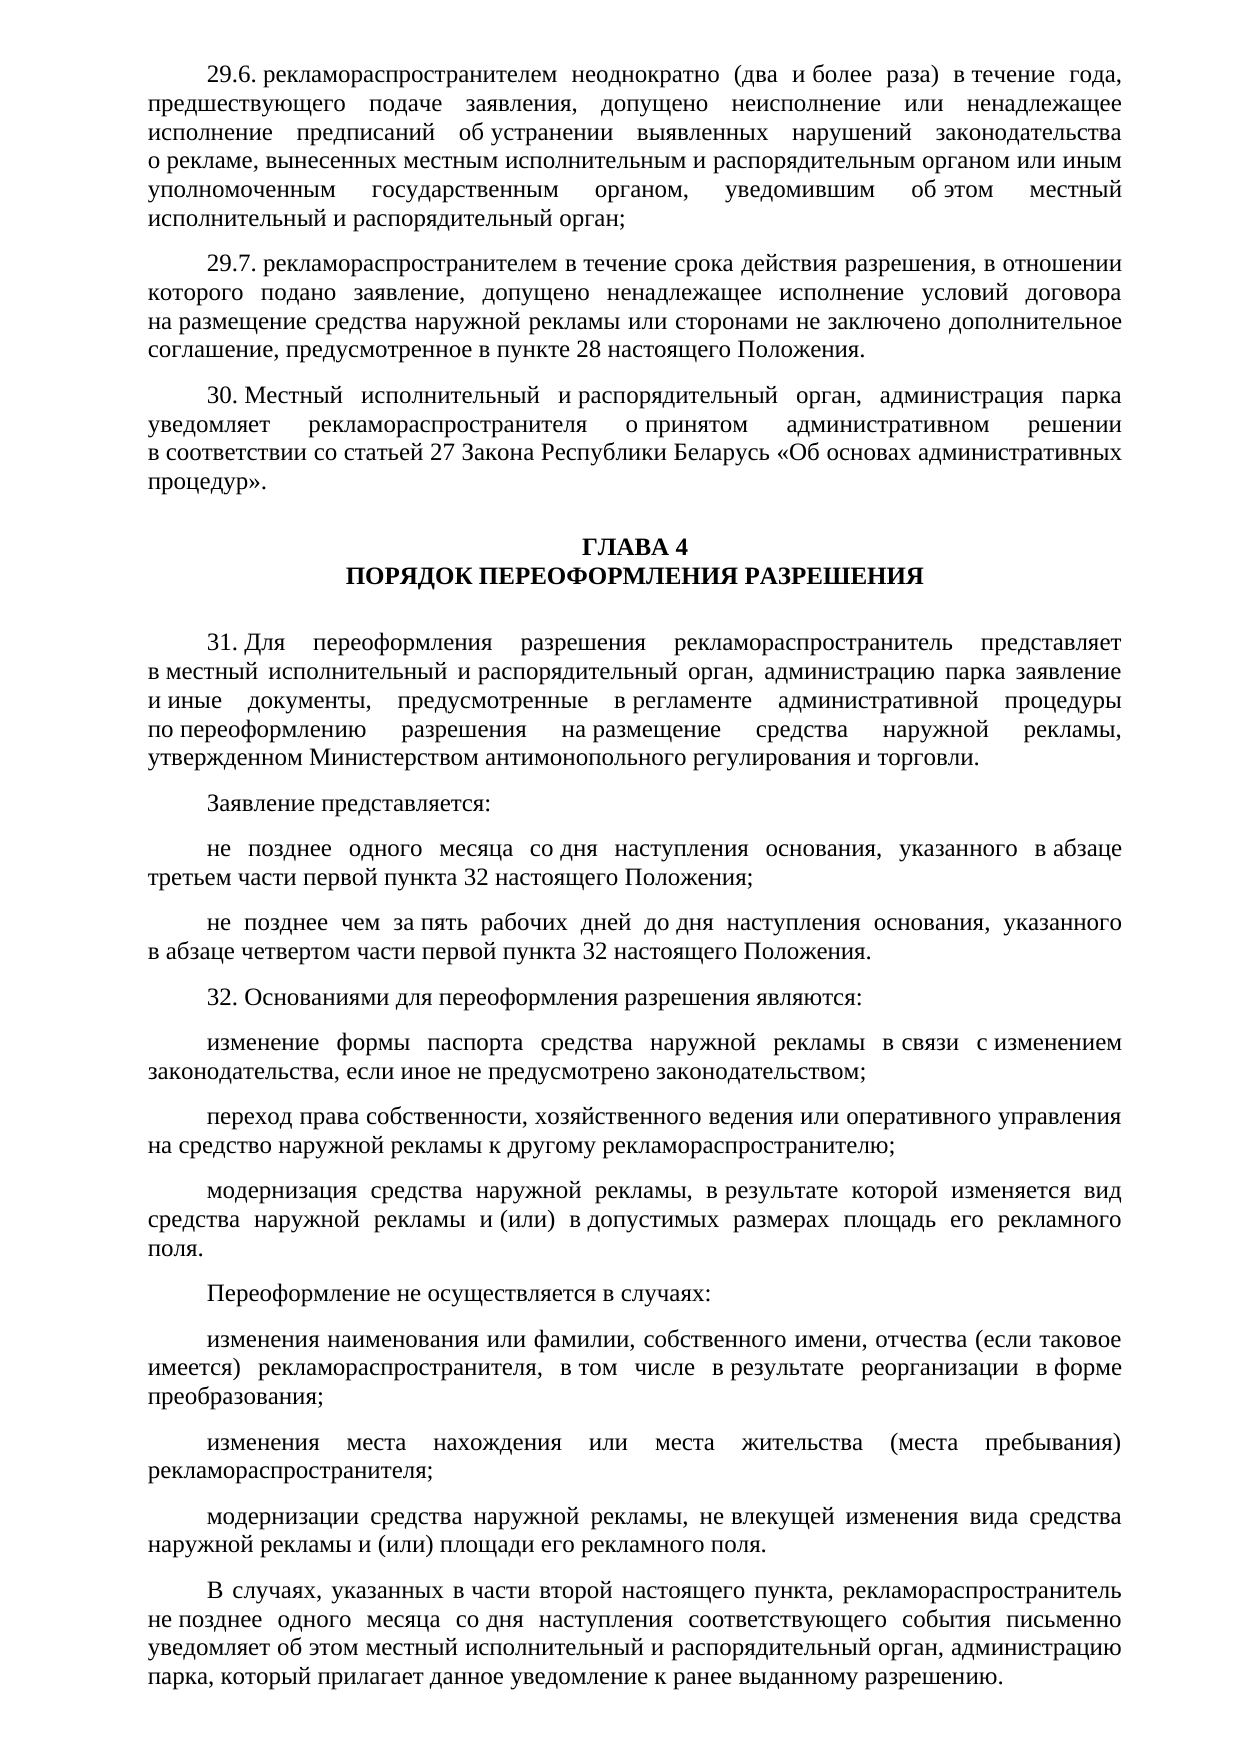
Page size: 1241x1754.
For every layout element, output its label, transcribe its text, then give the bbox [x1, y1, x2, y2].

text 29.7. рекламораспространителем в течение срока действия разрешения, в отношении которого подано заявление, допущено ненадлежащее исполнение условий договора на размещение средства наружной рекламы или сторонами не заключено дополнительное соглашение, предусмотренное в пункте 28 настоящего Положения. [148, 248, 1122, 363]
text Заявление представляется: [148, 788, 1122, 817]
text изменения наименования или фамилии, собственного имени, отчества (если таковое имеется) рекламораспространителя, в том числе в результате реорганизации в форме преобразования; [148, 1324, 1122, 1410]
text изменение формы паспорта средства наружной рекламы в связи с изменением законодательства, если иное не предусмотрено законодательством; [148, 1027, 1122, 1084]
text модернизации средства наружной рекламы, не влекущей изменения вида средства наружной рекламы и (или) площади его рекламного поля. [148, 1501, 1122, 1558]
text В случаях, указанных в части второй настоящего пункта, рекламораспространитель не позднее одного месяца со дня наступления соответствующего события письменно уведомляет об этом местный исполнительный и распорядительный орган, администрацию парка, который прилагает данное уведомление к ранее выданному разрешению. [148, 1575, 1122, 1690]
text ГЛАВА 4 ПОРЯДОК ПЕРЕОФОРМЛЕНИЯ РАЗРЕШЕНИЯ [148, 532, 1122, 590]
text модернизация средства наружной рекламы, в результате которой изменяется вид средства наружной рекламы и (или) в допустимых размерах площадь его рекламного поля. [148, 1175, 1122, 1262]
text изменения места нахождения или места жительства (места пребывания) рекламораспространителя; [148, 1427, 1122, 1484]
text не позднее чем за пять рабочих дней до дня наступления основания, указанного в абзаце четвертом части первой пункта 32 настоящего Положения. [148, 907, 1122, 965]
text переход права собственности, хозяйственного ведения или оперативного управления на средство наружной рекламы к другому рекламораспространителю; [148, 1101, 1122, 1159]
text 32. Основаниями для переоформления разрешения являются: [148, 982, 1122, 1010]
text 31. Для переоформления разрешения рекламораспространитель представляет в местный исполнительный и распорядительный орган, администрацию парка заявление и иные документы, предусмотренные в регламенте административной процедуры по переоформлению разрешения на размещение средства наружной рекламы, утвержденном Министерством антимонопольного регулирования и торговли. [148, 627, 1122, 771]
text не позднее одного месяца со дня наступления основания, указанного в абзаце третьем части первой пункта 32 настоящего Положения; [148, 833, 1122, 891]
text 30. Местный исполнительный и распорядительный орган, администрация парка уведомляет рекламораспространителя о принятом административном решении в соответствии со статьей 27 Закона Республики Беларусь «Об основах административных процедур». [148, 380, 1122, 495]
text Переоформление не осуществляется в случаях: [148, 1278, 1122, 1307]
text 29.6. рекламораспространителем неоднократно (два и более раза) в течение года, предшествующего подаче заявления, допущено неисполнение или ненадлежащее исполнение предписаний об устранении выявленных нарушений законодательства о рекламе, вынесенных местным исполнительным и распорядительным органом или иным уполномоченным государственным органом, уведомившим об этом местный исполнительный и распорядительный орган; [148, 59, 1122, 232]
